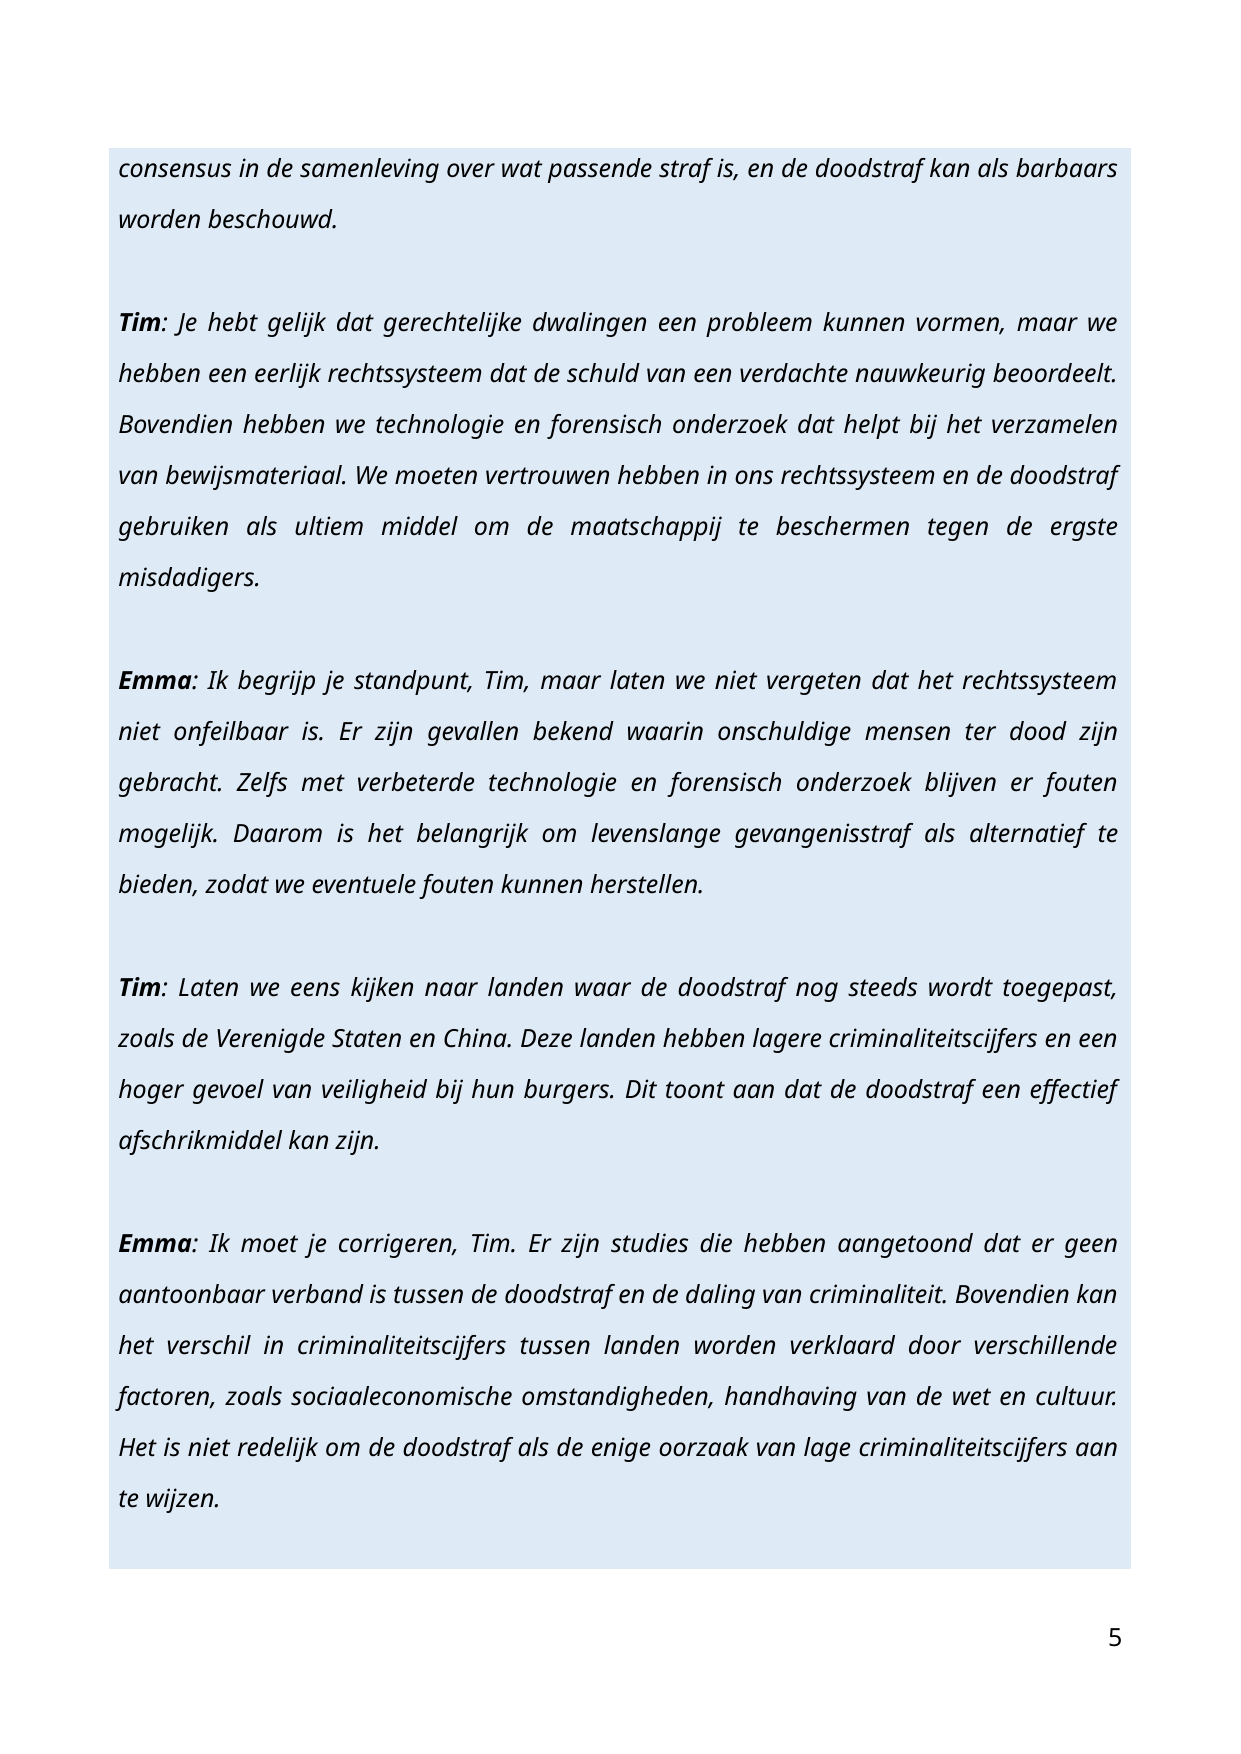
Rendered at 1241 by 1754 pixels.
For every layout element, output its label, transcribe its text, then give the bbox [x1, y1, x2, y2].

text Tim: Je hebt gelijk dat gerechtelijke dwalingen een probleem kunnen vormen, maar we hebben een eerlijk rechtssysteem dat de schuld van een verdachte nauwkeurig beoordeelt. Bovendien hebben we technologie en forensisch onderzoek dat helpt bij het verzamelen van bewijsmateriaal. We moeten vertrouwen hebben in ons rechtssysteem en de doodstraf gebruiken als ultiem middel om de maatschappij te beschermen tegen de ergste misdadigers. [110, 301, 1130, 594]
text Emma: Ik moet je corrigeren, Tim. Er zijn studies die hebben aangetoond dat er geen aantoonbaar verband is tussen de doodstraf en de daling van criminaliteit. Bovendien kan het verschil in criminaliteitscijfers tussen landen worden verklaard door verschillende factoren, zoals sociaaleconomische omstandigheden, handhaving van de wet en cultuur. Het is niet redelijk om de doodstraf als de enige oorzaak van lage criminaliteitscijfers aan te wijzen. [110, 1222, 1130, 1514]
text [110, 149, 1130, 236]
text Emma: Ik begrijp je standpunt, Tim, maar laten we niet vergeten dat het rechtssysteem niet onfeilbaar is. Er zijn gevallen bekend waarin onschuldige mensen ter dood zijn gebracht. Zelfs met verbeterde technologie en forensisch onderzoek blijven er fouten mogelijk. Daarom is het belangrijk om levenslange gevangenisstraf als alternatief te bieden, zodat we eventuele fouten kunnen herstellen. [110, 659, 1130, 901]
text Tim: Laten we eens kijken naar landen waar de doodstraf nog steeds wordt toegepast, zoals de Verenigde Staten en China. Deze landen hebben lagere criminaliteitscijfers en een hoger gevoel van veiligheid bij hun burgers. Dit toont aan dat de doodstraf een effectief afschrikmiddel kan zijn. [110, 966, 1130, 1157]
